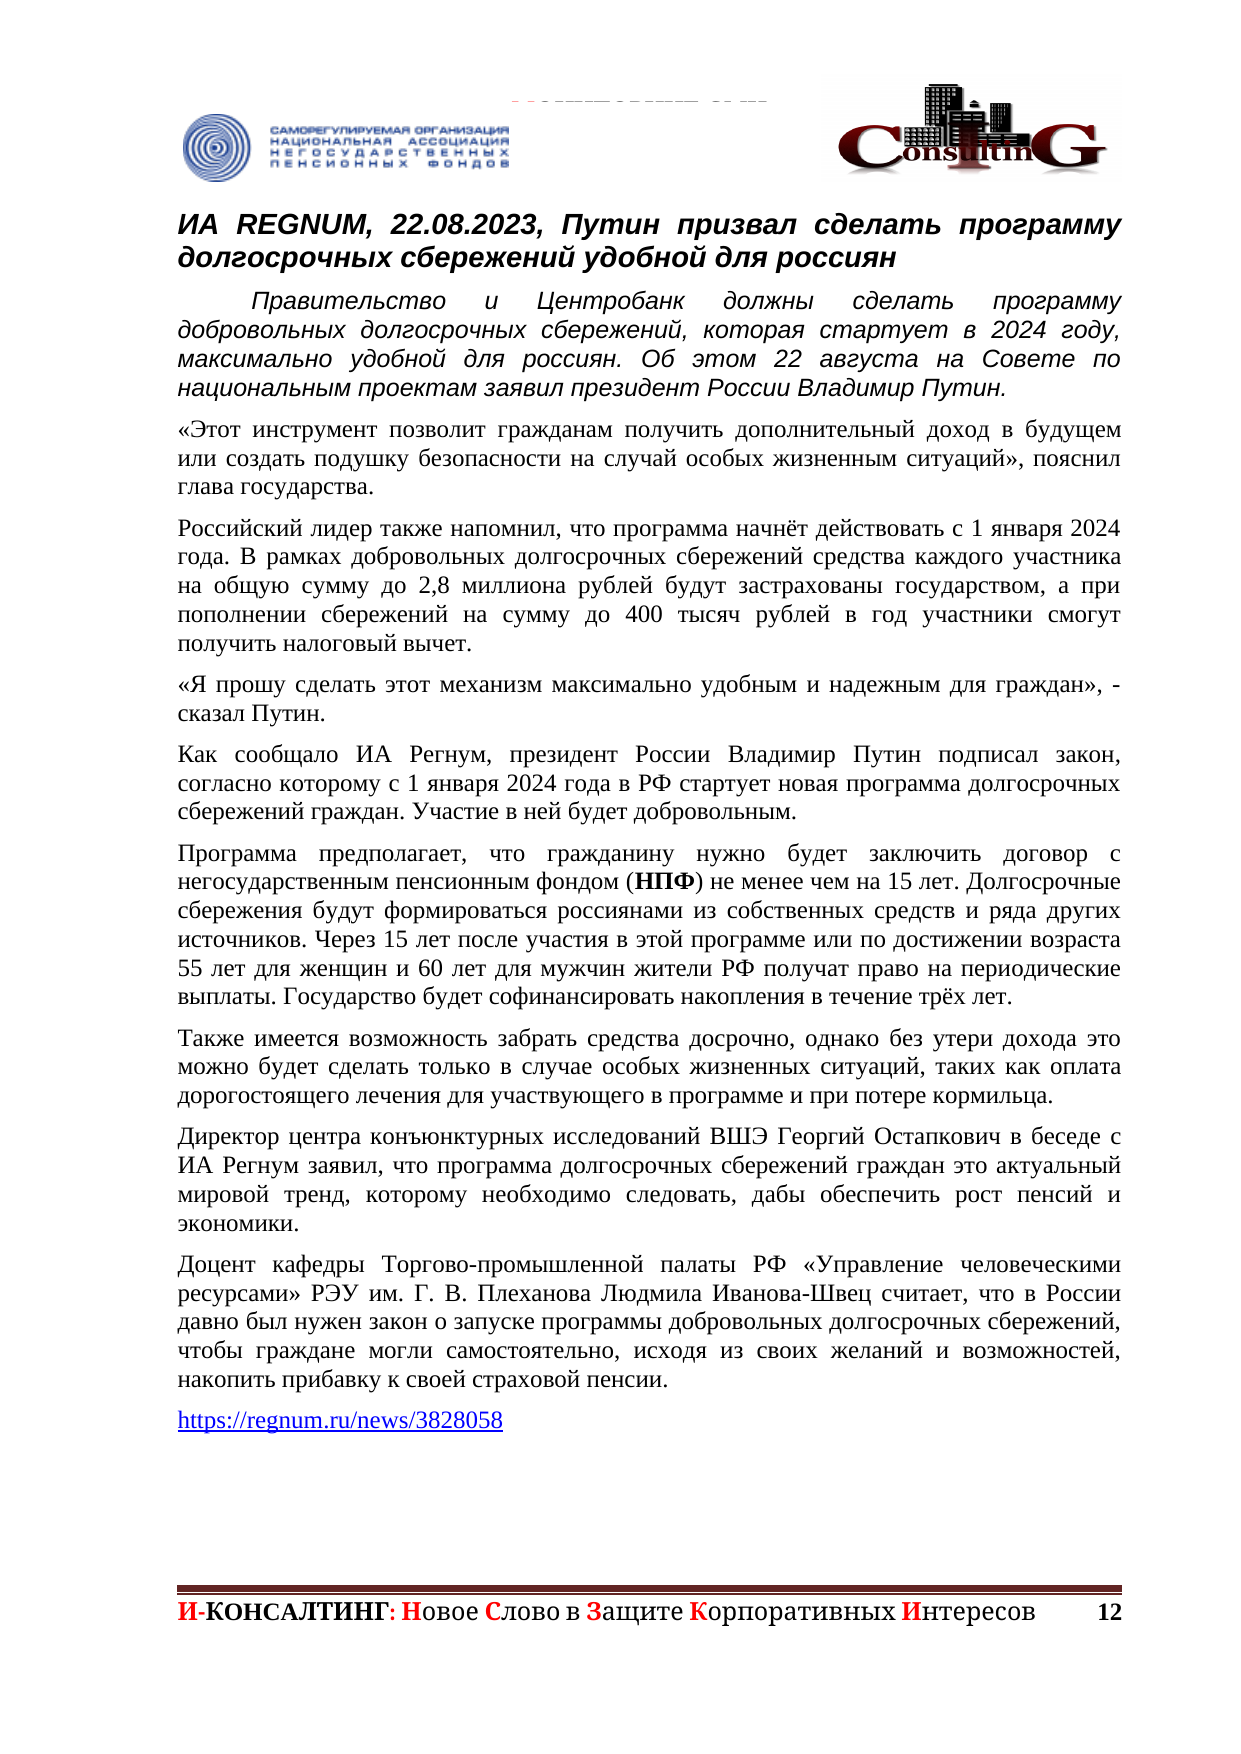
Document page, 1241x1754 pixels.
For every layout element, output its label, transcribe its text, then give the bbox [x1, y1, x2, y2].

subtitle ИА REGNUM, 22.08.2023, Путин призвал сделать программу долгосрочных сбережений удобной для россиян [177, 207, 1122, 274]
text Директор центра конъюнктурных исследований ВШЭ Георгий Остапкович в беседе с ИА Регнум заявил, что программа долгосрочных сбережений граждан это актуальный мировой тренд, которому необходимо следовать, дабы обеспечить рост пенсий и экономики. [177, 1121, 1122, 1236]
text Также имеется возможность забрать средства досрочно, однако без утери дохода это можно будет сделать только в случае особых жизненных ситуаций, таких как оплата дорогостоящего лечения для участвующего в программе и при потере кормильца. [177, 1023, 1122, 1109]
text «Этот инструмент позволит гражданам получить дополнительный доход в будущем или создать подушку безопасности на случай особых жизненным ситуаций», пояснил глава государства. [177, 414, 1122, 500]
text Как сообщало ИА Регнум, президент России Владимир Путин подписал закон, согласно которому с 1 января 2024 года в РФ стартует новая программа долгосрочных сбережений граждан. Участие в ней будет добровольным. [177, 739, 1122, 825]
picture [821, 73, 1122, 182]
text Программа предполагает, что гражданину нужно будет заключить договор с негосударственным пенсионным фондом (НПФ) не менее чем на 15 лет. Долгосрочные сбережения будут формироваться россиянами из собственных средств и ряда других источников. Через 15 лет после участия в этой программе или по достижении возраста 55 лет для женщин и 60 лет для мужчин жители РФ получат право на периодические выплаты. Государство будет софинансировать накопления в течение трёх лет. [177, 838, 1122, 1010]
text Российский лидер также напомнил, что программа начнёт действовать с 1 января 2024 года. В рамках добровольных долгосрочных сбережений средства каждого участника на общую сумму до 2,8 миллиона рублей будут застрахованы государством, а при пополнении сбережений на сумму до 400 тысяч рублей в год участники смогут получить налоговый вычет. [177, 513, 1122, 656]
picture [183, 114, 509, 182]
text https://regnum.ru/news/3828058 [177, 1405, 1122, 1434]
subtitle Правительство и Центробанк должны сделать программу добровольных долгосрочных сбережений, которая стартует в 2024 году, максимально удобной для россиян. Об этом 22 августа на Совете по национальным проектам заявил президент России Владимир Путин. [177, 286, 1122, 401]
text «Я прошу сделать этот механизм максимально удобным и надежным для граждан», - сказал Путин. [177, 669, 1122, 726]
text Доцент кафедры Торгово-промышленной палаты РФ «Управление человеческими ресурсами» РЭУ им. Г. В. Плеханова Людмила Иванова-Швец считает, что в России давно был нужен закон о запуске программы добровольных долгосрочных сбережений, чтобы граждане могли самостоятельно, исходя из своих желаний и возможностей, накопить прибавку к своей страховой пенсии. [177, 1249, 1122, 1393]
